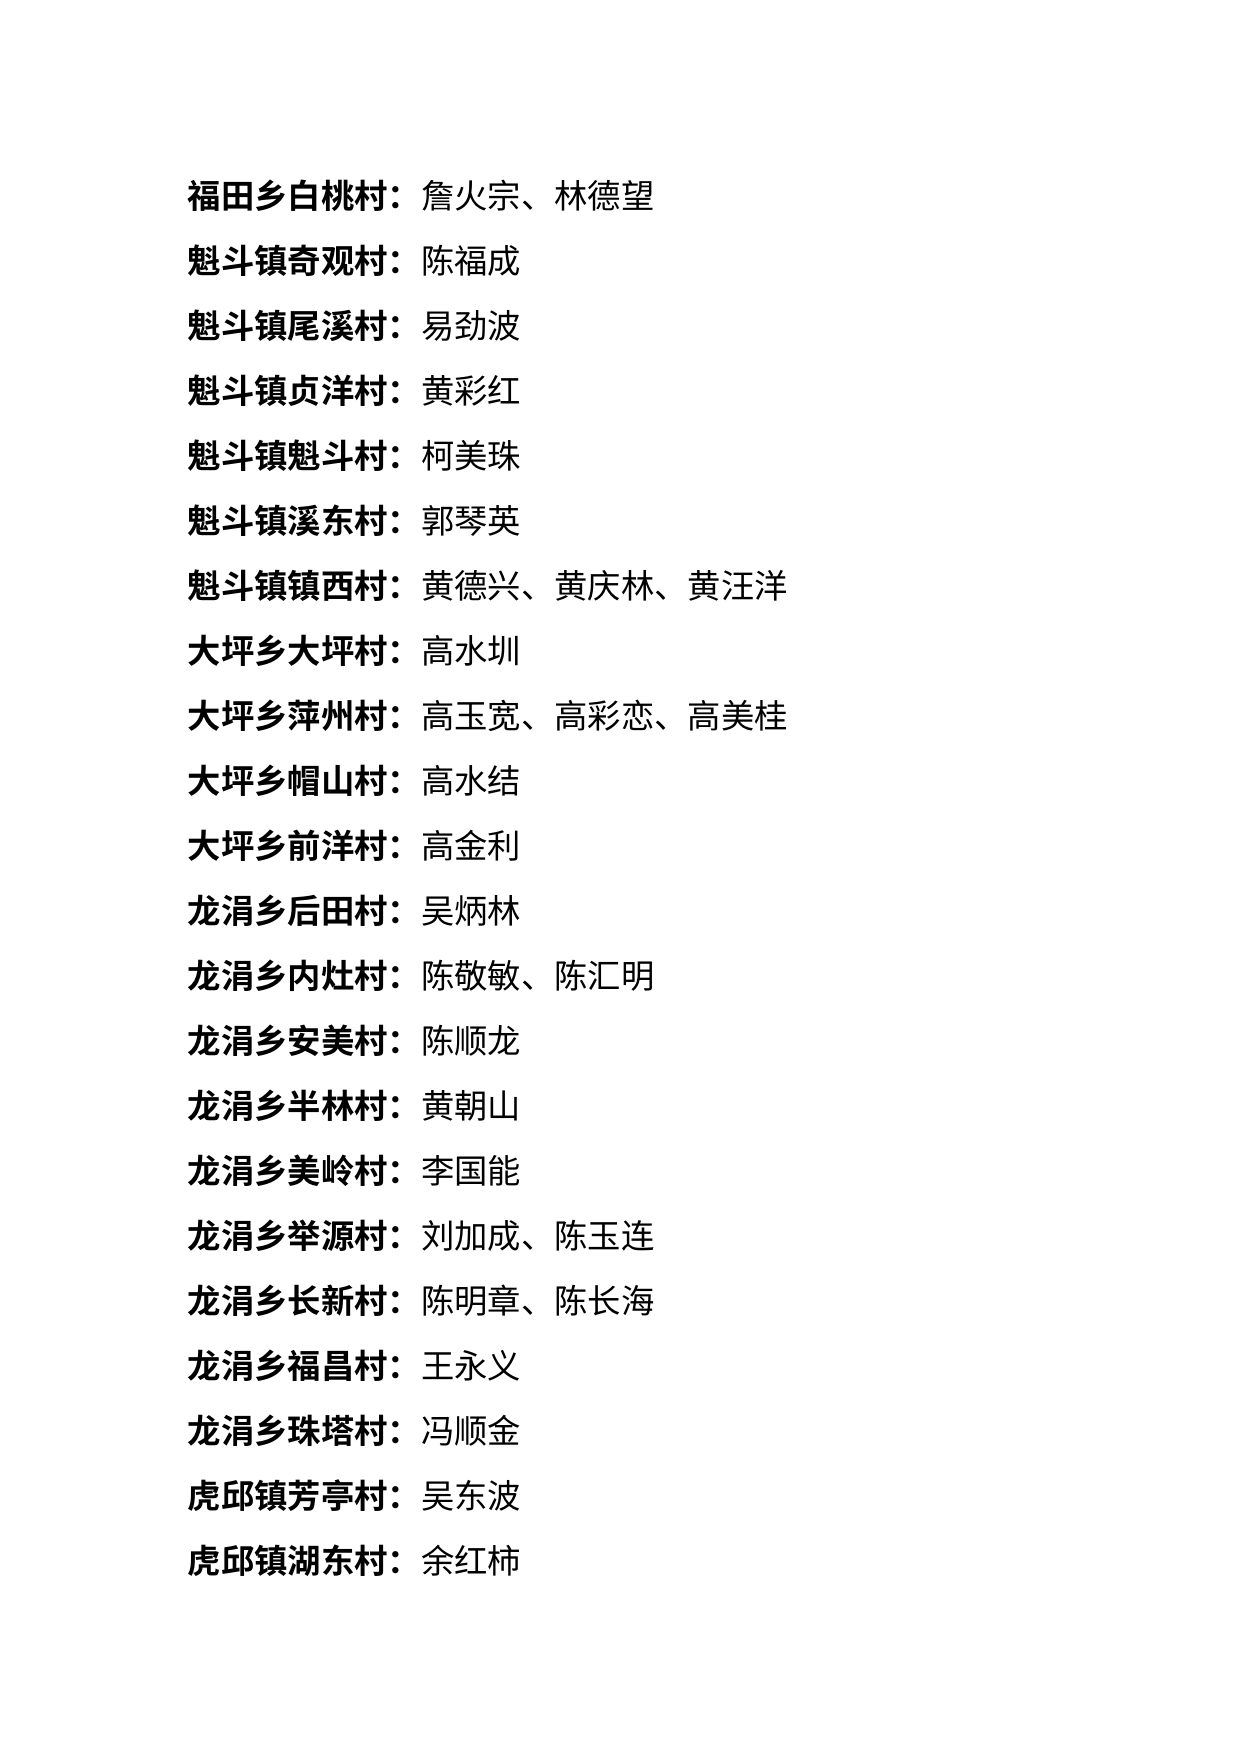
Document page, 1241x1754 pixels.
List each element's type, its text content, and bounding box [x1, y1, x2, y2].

text 龙涓乡珠塔村：冯顺金 [187, 1397, 1053, 1462]
text 大坪乡大坪村：高水圳 [187, 617, 1053, 682]
text 龙涓乡内灶村：陈敬敏、陈汇明 [187, 942, 1053, 1007]
text 龙涓乡举源村：刘加成、陈玉连 [187, 1202, 1053, 1267]
text 魁斗镇贞洋村：黄彩红 [187, 357, 1053, 422]
text 大坪乡帽山村：高水结 [187, 747, 1053, 812]
text 虎邱镇湖东村：余红柿 [187, 1527, 1053, 1592]
text 虎邱镇芳亭村：吴东波 [187, 1462, 1053, 1527]
text 龙涓乡福昌村：王永义 [187, 1332, 1053, 1397]
text 魁斗镇奇观村：陈福成 [187, 227, 1053, 292]
text 龙涓乡半林村：黄朝山 [187, 1072, 1053, 1137]
text 大坪乡前洋村：高金利 [187, 812, 1053, 877]
text 大坪乡萍州村：高玉宽、高彩恋、高美桂 [187, 682, 1053, 747]
text 魁斗镇溪东村：郭琴英 [187, 487, 1053, 552]
text 魁斗镇魁斗村：柯美珠 [187, 422, 1053, 487]
text 龙涓乡后田村：吴炳林 [187, 877, 1053, 942]
text 福田乡白桃村：詹火宗、林德望 [187, 162, 1053, 227]
text 魁斗镇镇西村：黄德兴、黄庆林、黄汪洋 [187, 552, 1053, 617]
text 龙涓乡美岭村：李国能 [187, 1137, 1053, 1202]
text 龙涓乡长新村：陈明章、陈长海 [187, 1267, 1053, 1332]
text 龙涓乡安美村：陈顺龙 [187, 1007, 1053, 1072]
text 魁斗镇尾溪村：易劲波 [187, 292, 1053, 357]
